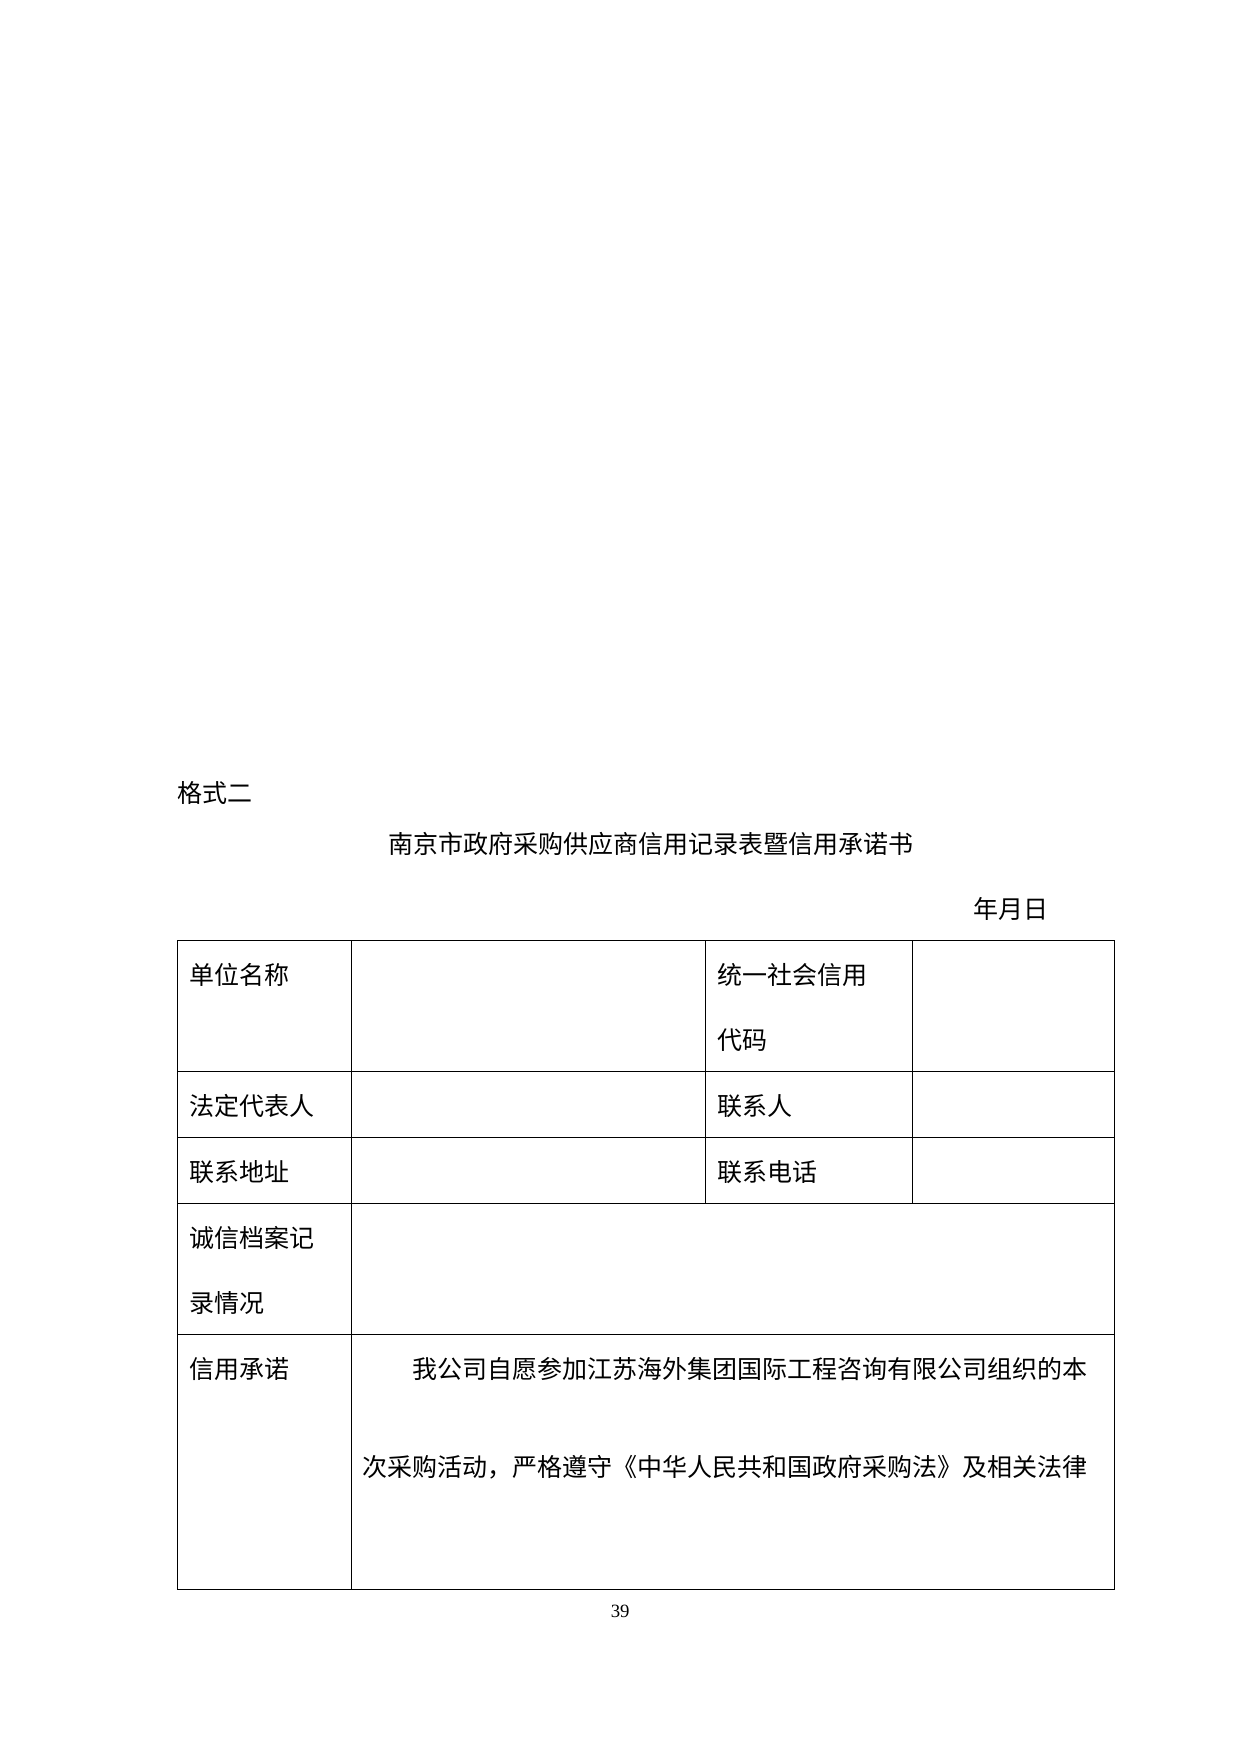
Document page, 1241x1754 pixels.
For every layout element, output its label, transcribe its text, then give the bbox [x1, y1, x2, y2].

table_cell 联系地址 [178, 1138, 351, 1203]
table_cell 法定代表人 [178, 1072, 351, 1137]
table_header [352, 941, 705, 1071]
table_cell 联系电话 [706, 1138, 912, 1203]
table_cell [913, 1138, 1114, 1203]
text 格式二 [177, 745, 1048, 810]
text 南京市政府采购供应商信用记录表暨信用承诺书 [177, 810, 1048, 875]
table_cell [352, 1335, 1114, 1589]
table_cell 联系人 [706, 1072, 912, 1137]
table_header [913, 941, 1114, 1071]
table_header 单位名称 [178, 941, 351, 1071]
table_cell 信用承诺 [178, 1335, 351, 1589]
table_cell [352, 1138, 705, 1203]
table_cell [352, 1072, 705, 1137]
table_cell 诚信档案记录情况 [178, 1204, 351, 1334]
table_header 统一社会信用代码 [706, 941, 912, 1071]
text 年月日 [177, 875, 1048, 940]
table_cell [352, 1204, 1114, 1334]
table_cell [913, 1072, 1114, 1137]
